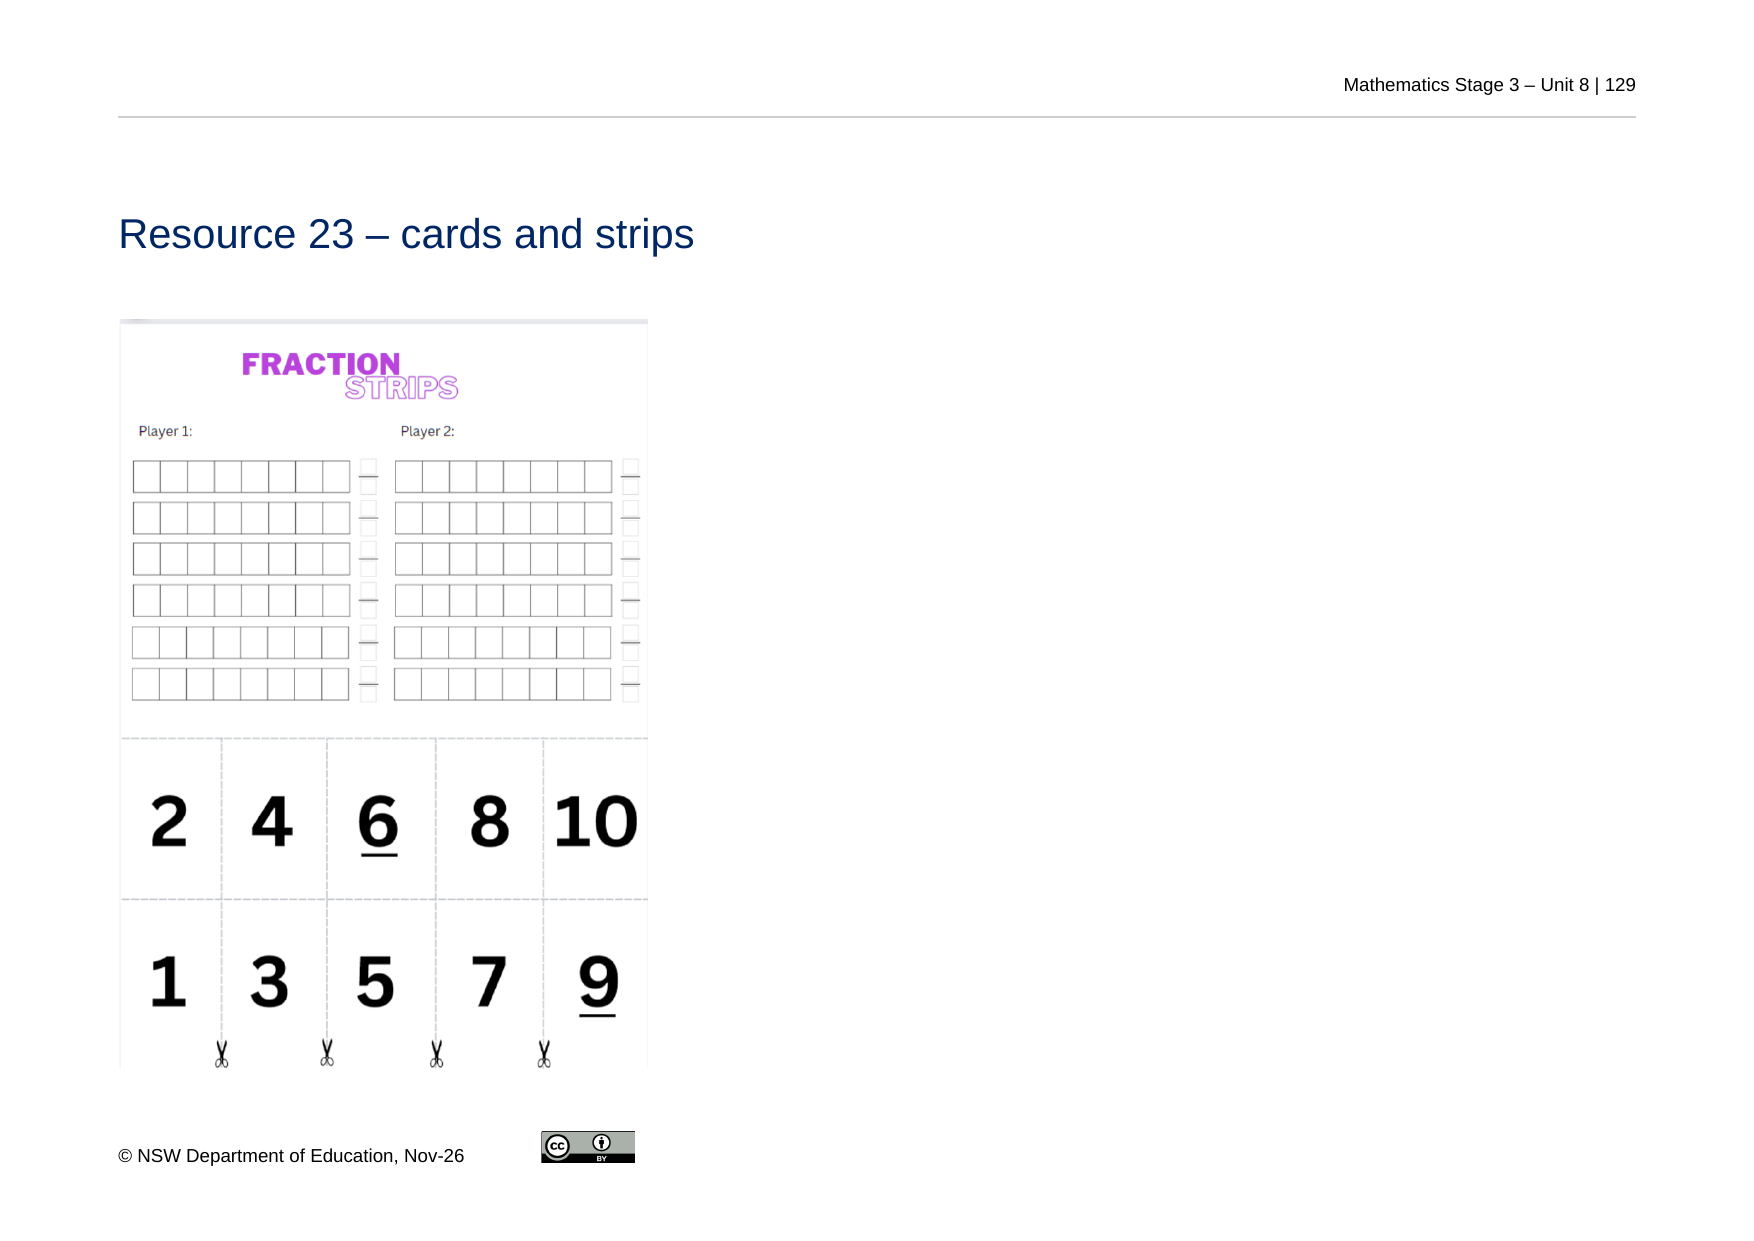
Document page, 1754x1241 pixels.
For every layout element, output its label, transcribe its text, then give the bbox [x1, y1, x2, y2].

picture [120, 319, 648, 1068]
subtitle Resource 23 – cards and strips [118, 209, 1636, 257]
picture [541, 1131, 635, 1163]
